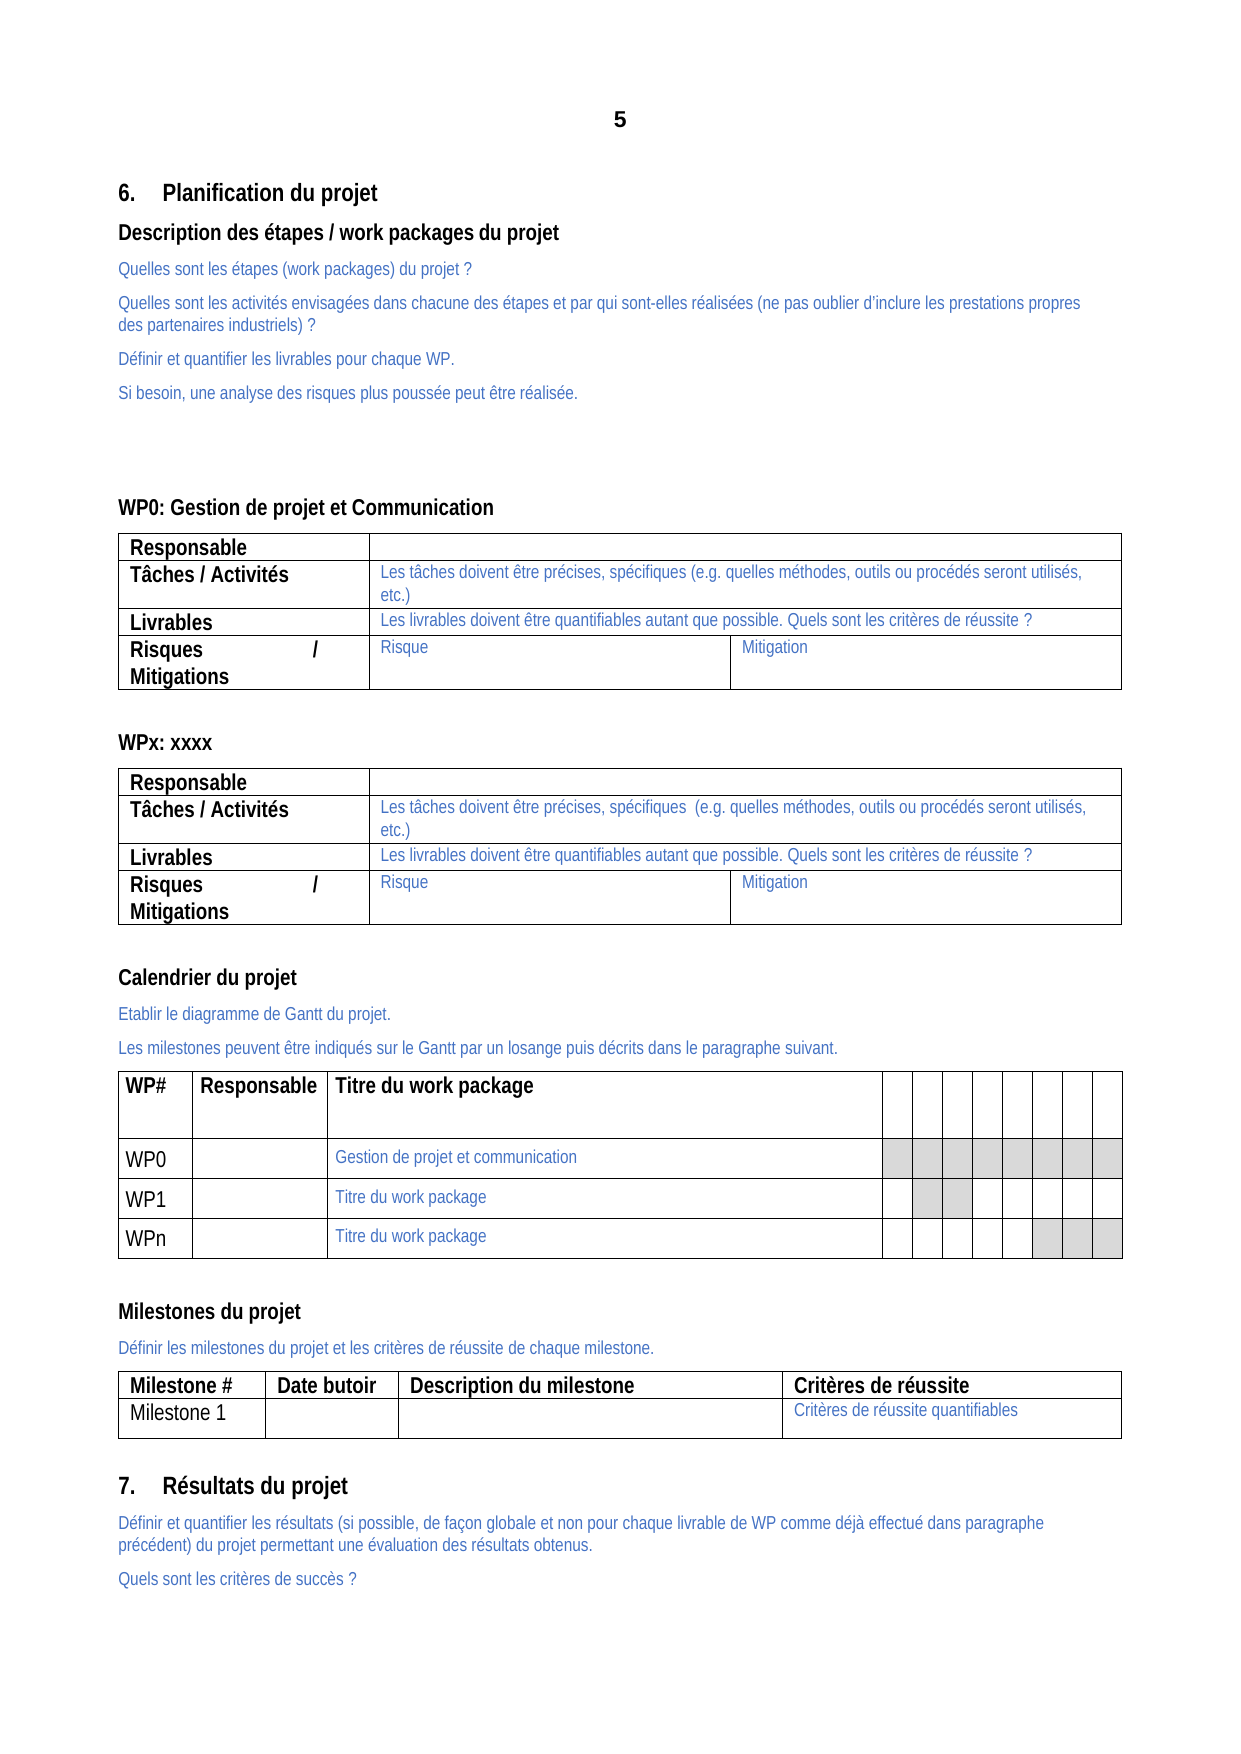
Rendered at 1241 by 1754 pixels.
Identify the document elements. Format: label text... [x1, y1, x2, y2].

table_header Mois 3 [943, 1072, 972, 1138]
table_cell [913, 1139, 942, 1178]
table_cell [1033, 1179, 1062, 1218]
table_cell Les tâches doivent être précises, spécifiques (e.g. quelles méthodes, outils ou procédés seront utilisés, etc.) [370, 561, 1121, 608]
table_cell [883, 1139, 912, 1178]
table_cell Les livrables doivent être quantifiables autant que possible. Quels sont les critères de réussite ? [370, 609, 1121, 635]
table_cell Risque [370, 636, 730, 689]
table_cell Risques / Mitigations [119, 871, 369, 924]
table_header [1003, 1072, 1032, 1138]
table_header Responsable [119, 534, 369, 560]
table_cell [1033, 1219, 1062, 1258]
table_cell [973, 1139, 1002, 1178]
table_cell [943, 1139, 972, 1178]
table_cell [1003, 1179, 1032, 1218]
table_header WP# [119, 1072, 192, 1138]
table_header Mois n [1093, 1072, 1122, 1138]
table_header [1033, 1072, 1062, 1138]
table_cell Livrables [119, 609, 369, 635]
table_cell Mitigation [731, 871, 1121, 924]
table_cell Critères de réussite quantifiables [783, 1399, 1121, 1438]
table_header Responsable [193, 1072, 327, 1138]
table_cell [193, 1139, 327, 1178]
table_cell [1003, 1139, 1032, 1178]
text Définir et quantifier les livrables pour chaque WP. [118, 348, 1095, 369]
list Planification du projet [118, 178, 1097, 207]
table_header Description du milestone [399, 1372, 782, 1398]
table_header Mois 1 [883, 1072, 912, 1138]
table_cell [1003, 1219, 1032, 1258]
table_cell WP0 [119, 1139, 192, 1178]
table_header Milestone # [119, 1372, 265, 1398]
table_cell Tâches / Activités [119, 561, 369, 608]
text Description des étapes / work packages du projet [118, 219, 1095, 246]
table_cell [1093, 1219, 1122, 1258]
table_cell [943, 1219, 972, 1258]
table_cell Tâches / Activités [119, 796, 369, 843]
table_header Date butoir [266, 1372, 398, 1398]
text Etablir le diagramme de Gantt du projet. [118, 1003, 1095, 1024]
table_cell [973, 1219, 1002, 1258]
text Calendrier du projet [118, 964, 1097, 990]
table_cell Mitigation [731, 636, 1121, 689]
table_cell Risques / Mitigations [119, 636, 369, 689]
list Résultats du projet [118, 1471, 1097, 1499]
table_header Responsable [119, 769, 369, 795]
table_cell [883, 1219, 912, 1258]
table_cell Risque [370, 871, 730, 924]
text Si besoin, une analyse des risques plus poussée peut être réalisée. [118, 382, 1095, 403]
table_cell Titre du work package [328, 1179, 882, 1218]
table_cell Titre du work package [328, 1219, 882, 1258]
table_cell WPn [119, 1219, 192, 1258]
table_cell [913, 1219, 942, 1258]
table_cell Gestion de projet et communication [328, 1139, 882, 1178]
table_cell Les tâches doivent être précises, spécifiques (e.g. quelles méthodes, outils ou procédés seront utilisés, etc.) [370, 796, 1121, 843]
text WPx: xxxx [118, 729, 1097, 755]
table_cell [1033, 1139, 1062, 1178]
table_cell [883, 1179, 912, 1218]
text WP0: Gestion de projet et Communication [118, 494, 1097, 520]
table_header [370, 769, 1121, 795]
text Quelles sont les activités envisagées dans chacune des étapes et par qui sont-elles réalisées (ne pas oublier d’inclure les prestations propres des partenaires industriels) ? [118, 292, 1095, 335]
table_cell [266, 1399, 398, 1438]
text Définir et quantifier les résultats (si possible, de façon globale et non pour chaque livrable de WP comme déjà effectué dans paragraphe précédent) du projet permettant une évaluation des résultats obtenus. [118, 1512, 1095, 1555]
text Milestones du projet [118, 1298, 1095, 1324]
table_cell WP1 [119, 1179, 192, 1218]
table_cell Les livrables doivent être quantifiables autant que possible. Quels sont les critères de réussite ? [370, 844, 1121, 870]
table_header Mois 2 [913, 1072, 942, 1138]
table_cell [913, 1179, 942, 1218]
table_header [370, 534, 1121, 560]
table_header [973, 1072, 1002, 1138]
table_cell [1063, 1219, 1092, 1258]
text Quelles sont les étapes (work packages) du projet ? [118, 258, 1095, 280]
table_cell [193, 1179, 327, 1218]
table_cell [193, 1219, 327, 1258]
table_cell [1063, 1179, 1092, 1218]
table_header [1063, 1072, 1092, 1138]
table_cell [399, 1399, 782, 1438]
text Quels sont les critères de succès ? [118, 1568, 1095, 1589]
table_cell [1093, 1139, 1122, 1178]
table_cell [1093, 1179, 1122, 1218]
table_cell [1063, 1139, 1092, 1178]
table_cell Livrables [119, 844, 369, 870]
table_header Critères de réussite [783, 1372, 1121, 1398]
table_header Titre du work package [328, 1072, 882, 1138]
text Définir les milestones du projet et les critères de réussite de chaque milestone. [118, 1337, 1095, 1358]
text Les milestones peuvent être indiqués sur le Gantt par un losange puis décrits dans le paragraphe suivant. [118, 1037, 1095, 1058]
table_cell [973, 1179, 1002, 1218]
table_cell [943, 1179, 972, 1218]
table_cell Milestone 1 [119, 1399, 265, 1438]
